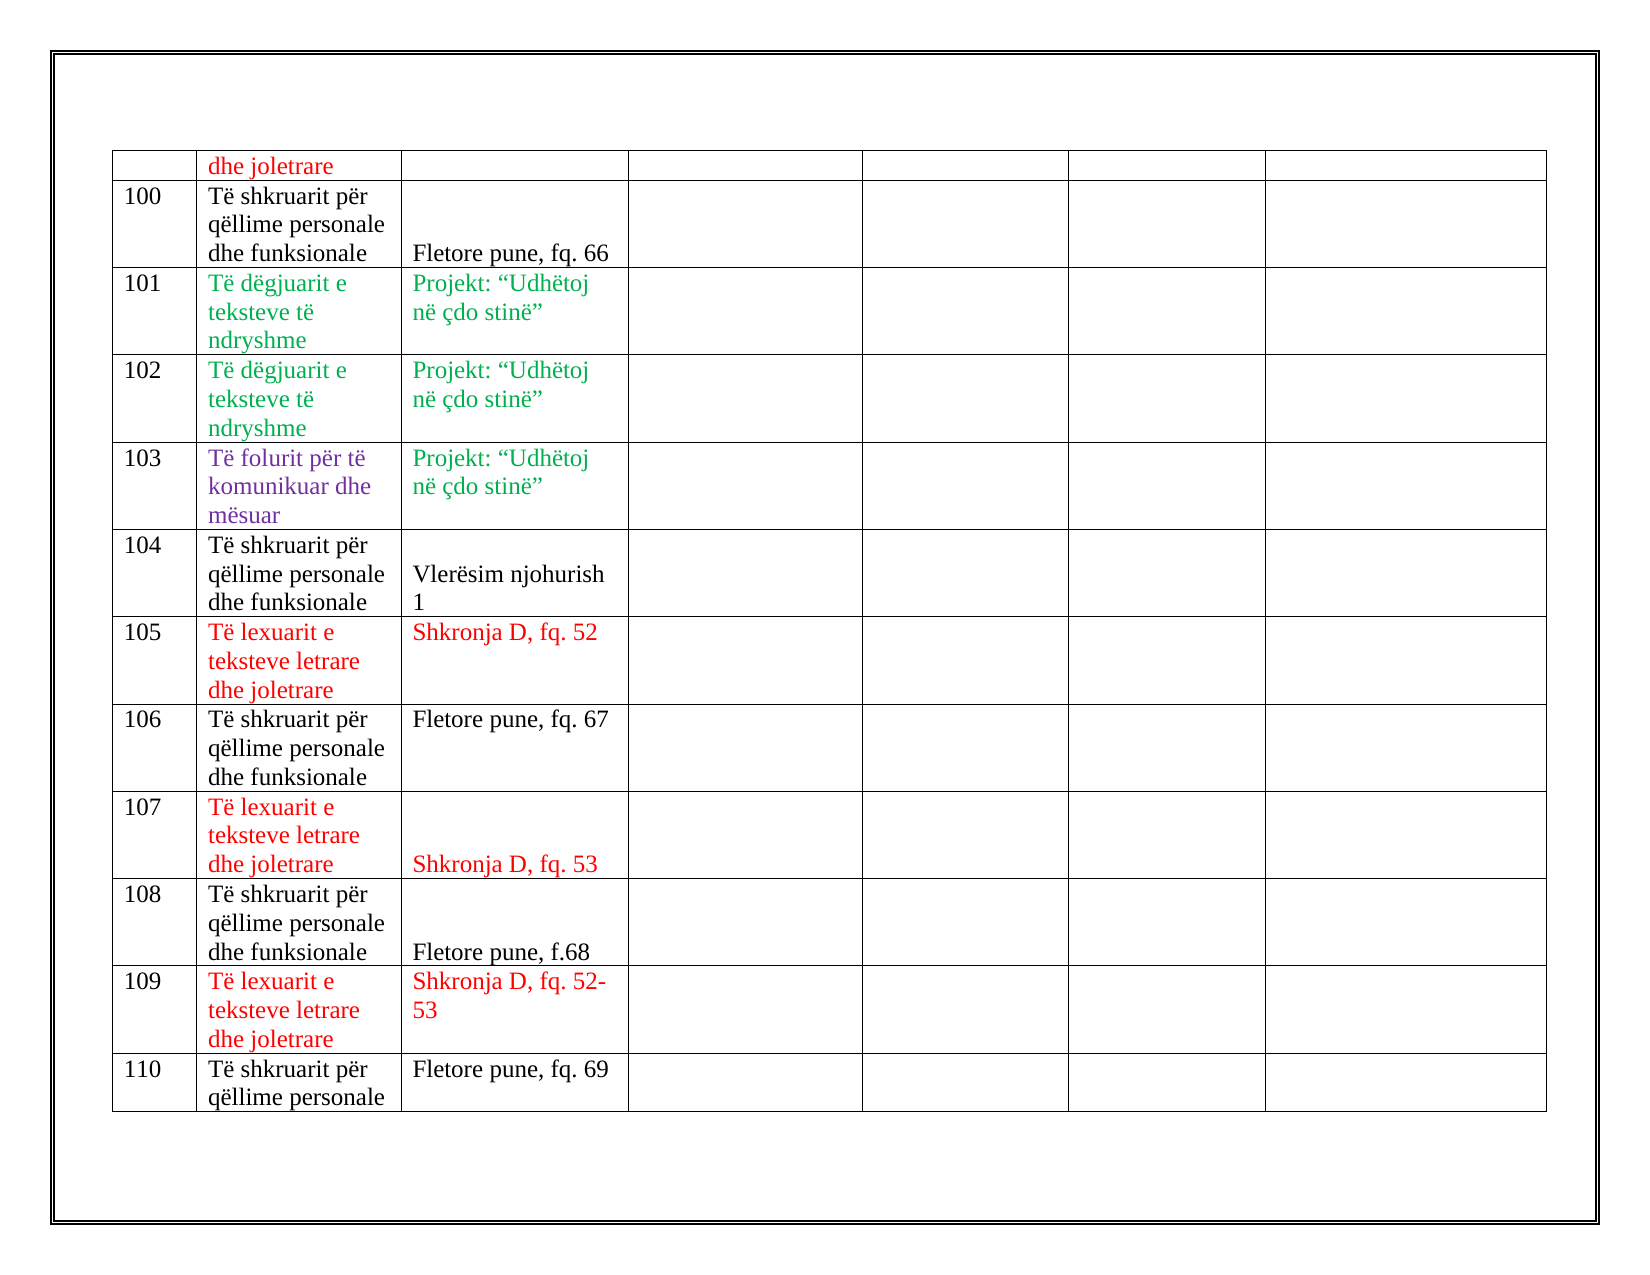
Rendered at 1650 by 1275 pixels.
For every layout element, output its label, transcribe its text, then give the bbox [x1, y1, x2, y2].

table_cell [1069, 1054, 1265, 1111]
table_cell [629, 617, 862, 703]
table_cell [1069, 792, 1265, 878]
table_cell [629, 443, 862, 529]
table_cell [629, 181, 862, 267]
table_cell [402, 151, 628, 180]
table_cell [863, 268, 1068, 354]
table_cell [1266, 966, 1546, 1053]
table_cell [1266, 617, 1546, 703]
table_cell [629, 268, 862, 354]
table_cell 104 [113, 530, 196, 616]
table_cell [1069, 443, 1265, 529]
table_cell [863, 792, 1068, 878]
table_cell 103 [113, 443, 196, 529]
table_cell [863, 151, 1068, 180]
table_cell [863, 443, 1068, 529]
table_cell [197, 151, 401, 180]
table_cell [629, 966, 862, 1053]
table_cell [629, 792, 862, 878]
table_cell [1069, 879, 1265, 965]
table_cell 107 [113, 792, 196, 878]
table_cell [1266, 181, 1546, 267]
table_cell 101 [113, 268, 196, 354]
table_cell 110 [113, 1054, 196, 1111]
table_cell [629, 1054, 862, 1111]
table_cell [197, 879, 401, 965]
table_cell [1069, 530, 1265, 616]
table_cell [197, 181, 401, 267]
table_cell [1069, 268, 1265, 354]
table_cell [1266, 355, 1546, 442]
table_cell 108 [113, 879, 196, 965]
table_cell Të folurit për të komunikuar dhe mësuar [197, 443, 401, 529]
table_cell [629, 530, 862, 616]
table_cell [863, 1054, 1068, 1111]
table_cell Projekt: “Udhëtoj në çdo stinë” [402, 355, 628, 442]
table_cell [629, 151, 862, 180]
table_cell Fletore pune, fq. 67 [402, 705, 628, 791]
table_cell Fletore pune, f.68 [402, 879, 628, 965]
table_cell [1266, 1054, 1546, 1111]
table_cell Projekt: “Udhëtoj në çdo stinë” [402, 443, 628, 529]
table_cell [863, 530, 1068, 616]
table_cell 109 [113, 966, 196, 1053]
table_cell [863, 879, 1068, 965]
table_cell Shkronja D, fq. 52 [402, 617, 628, 703]
table_cell [1069, 705, 1265, 791]
table_cell Të shkruarit për qëllime personale dhe funksionale [197, 705, 401, 791]
table_cell [863, 705, 1068, 791]
table_cell [1069, 355, 1265, 442]
table_cell [1069, 966, 1265, 1053]
table_cell [1266, 705, 1546, 791]
table_cell [863, 966, 1068, 1053]
table_cell 99 [113, 151, 196, 180]
table_cell [1069, 181, 1265, 267]
table_cell [863, 355, 1068, 442]
table_cell Shkronja D, fq. 53 [402, 792, 628, 878]
table_cell [1266, 268, 1546, 354]
table_cell [629, 879, 862, 965]
table_cell Të shkruarit për qëllime personale dhe funksionale [197, 530, 401, 616]
table_cell Të dëgjuarit e teksteve të ndryshme [197, 355, 401, 442]
table_cell Të lexuarit e teksteve letrare dhe joletrare [197, 617, 401, 703]
table_cell [1266, 151, 1546, 180]
table_cell 105 [113, 617, 196, 703]
table_cell Vlerësim njohurish 1 [402, 530, 628, 616]
table_cell [1069, 151, 1265, 180]
table_cell Të lexuarit e teksteve letrare dhe joletrare [197, 792, 401, 878]
table_cell [1266, 530, 1546, 616]
table_cell 102 [113, 355, 196, 442]
table_cell [863, 617, 1068, 703]
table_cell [197, 966, 401, 1053]
table_cell [863, 181, 1068, 267]
table_cell Projekt: “Udhëtoj në çdo stinë” [402, 268, 628, 354]
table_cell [197, 1054, 401, 1111]
table_cell 100 [113, 181, 196, 267]
table_cell [1069, 617, 1265, 703]
table_cell Shkronja D, fq. 52-53 [402, 966, 628, 1053]
table_cell Fletore pune, fq. 66 [402, 181, 628, 267]
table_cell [402, 1054, 628, 1111]
table_cell [629, 705, 862, 791]
table_cell Të dëgjuarit e teksteve të ndryshme [197, 268, 401, 354]
table_cell 106 [113, 705, 196, 791]
table_cell [1266, 792, 1546, 878]
table_cell [629, 355, 862, 442]
table_cell [1266, 879, 1546, 965]
table_cell [1266, 443, 1546, 529]
